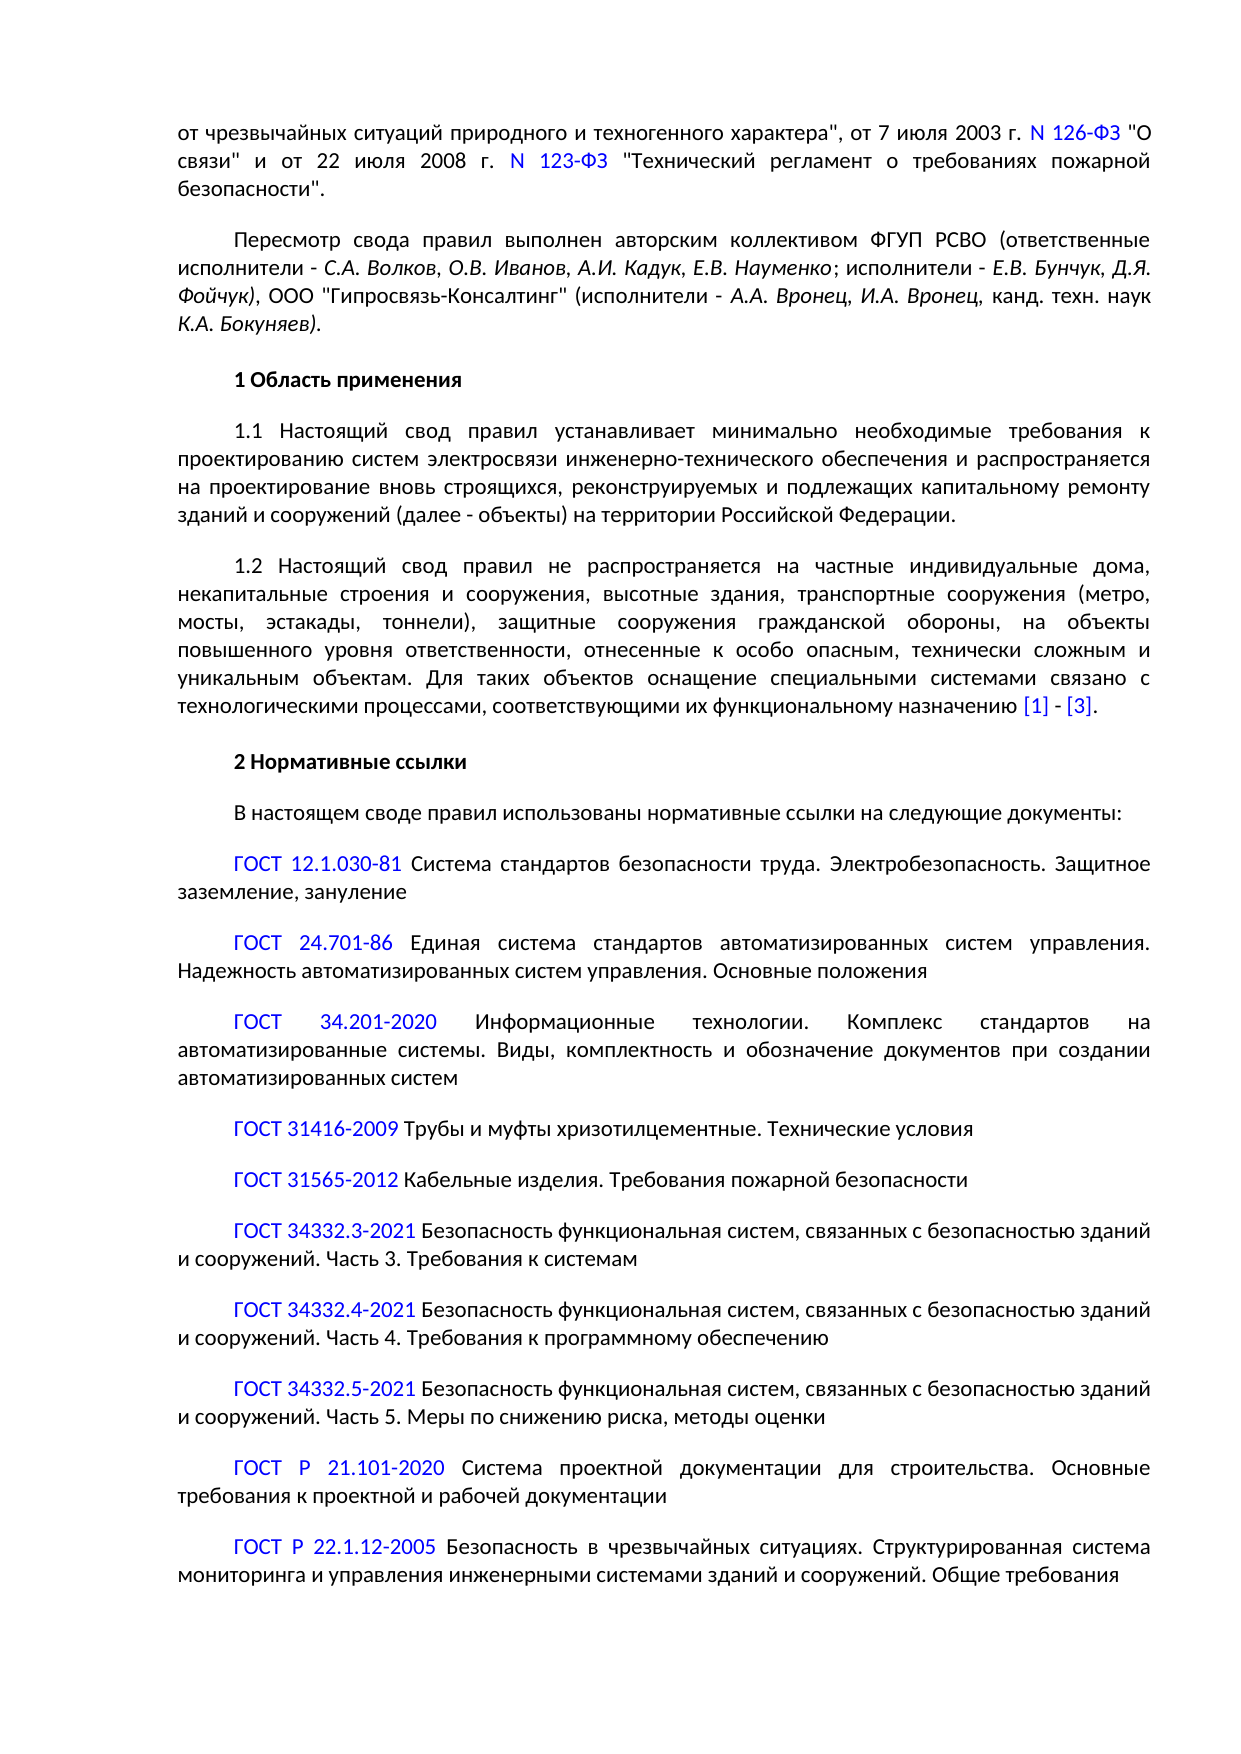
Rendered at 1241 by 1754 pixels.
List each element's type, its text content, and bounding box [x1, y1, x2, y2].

text ГОСТ 24.701-86 Единая система стандартов автоматизированных систем управления. Надежность автоматизированных систем управления. Основные положения [177, 928, 1152, 984]
text 1.1 Настоящий свод правил устанавливает минимально необходимые требования к проектированию систем электросвязи инженерно-технического обеспечения и распространяется на проектирование вновь строящихся, реконструируемых и подлежащих капитальному ремонту зданий и сооружений (далее - объекты) на территории Российской Федерации. [177, 416, 1152, 528]
text ГОСТ 34332.5-2021 Безопасность функциональная систем, связанных с безопасностью зданий и сооружений. Часть 5. Меры по снижению риска, методы оценки [177, 1374, 1152, 1430]
text ГОСТ 12.1.030-81 Система стандартов безопасности труда. Электробезопасность. Защитное заземление, зануление [177, 849, 1152, 905]
text 1.2 Настоящий свод правил не распространяется на частные индивидуальные дома, некапитальные строения и сооружения, высотные здания, транспортные сооружения (метро, мосты, эстакады, тоннели), защитные сооружения гражданской обороны, на объекты повышенного уровня ответственности, отнесенные к особо опасным, технически сложным и уникальным объектам. Для таких объектов оснащение специальными системами связано с технологическими процессами, соответствующими их функциональному назначению [1] - [3]. [177, 551, 1152, 719]
text ГОСТ 31416-2009 Трубы и муфты хризотилцементные. Технические условия [177, 1114, 1152, 1142]
title 1 Область применения [177, 365, 1152, 393]
text ГОСТ 31565-2012 Кабельные изделия. Требования пожарной безопасности [177, 1165, 1152, 1193]
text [177, 118, 1152, 202]
text В настоящем своде правил использованы нормативные ссылки на следующие документы: [177, 798, 1152, 826]
title 2 Нормативные ссылки [177, 747, 1152, 775]
text Пересмотр свода правил выполнен авторским коллективом ФГУП РСВО (ответственные исполнители - С.А. Волков, О.В. Иванов, А.И. Кадук, Е.В. Науменко; исполнители - Е.В. Бунчук, Д.Я. Фойчук), ООО "Гипросвязь-Консалтинг" (исполнители - А.А. Вронец, И.А. Вронец, канд. техн. наук К.А. Бокуняев). [177, 225, 1152, 337]
text ГОСТ 34.201-2020 Информационные технологии. Комплекс стандартов на автоматизированные системы. Виды, комплектность и обозначение документов при создании автоматизированных систем [177, 1007, 1152, 1091]
text ГОСТ 34332.3-2021 Безопасность функциональная систем, связанных с безопасностью зданий и сооружений. Часть 3. Требования к системам [177, 1216, 1152, 1272]
text ГОСТ Р 21.101-2020 Система проектной документации для строительства. Основные требования к проектной и рабочей документации [177, 1453, 1152, 1509]
text ГОСТ 34332.4-2021 Безопасность функциональная систем, связанных с безопасностью зданий и сооружений. Часть 4. Требования к программному обеспечению [177, 1295, 1152, 1351]
text ГОСТ Р 22.1.12-2005 Безопасность в чрезвычайных ситуациях. Структурированная система мониторинга и управления инженерными системами зданий и сооружений. Общие требования [177, 1532, 1152, 1588]
